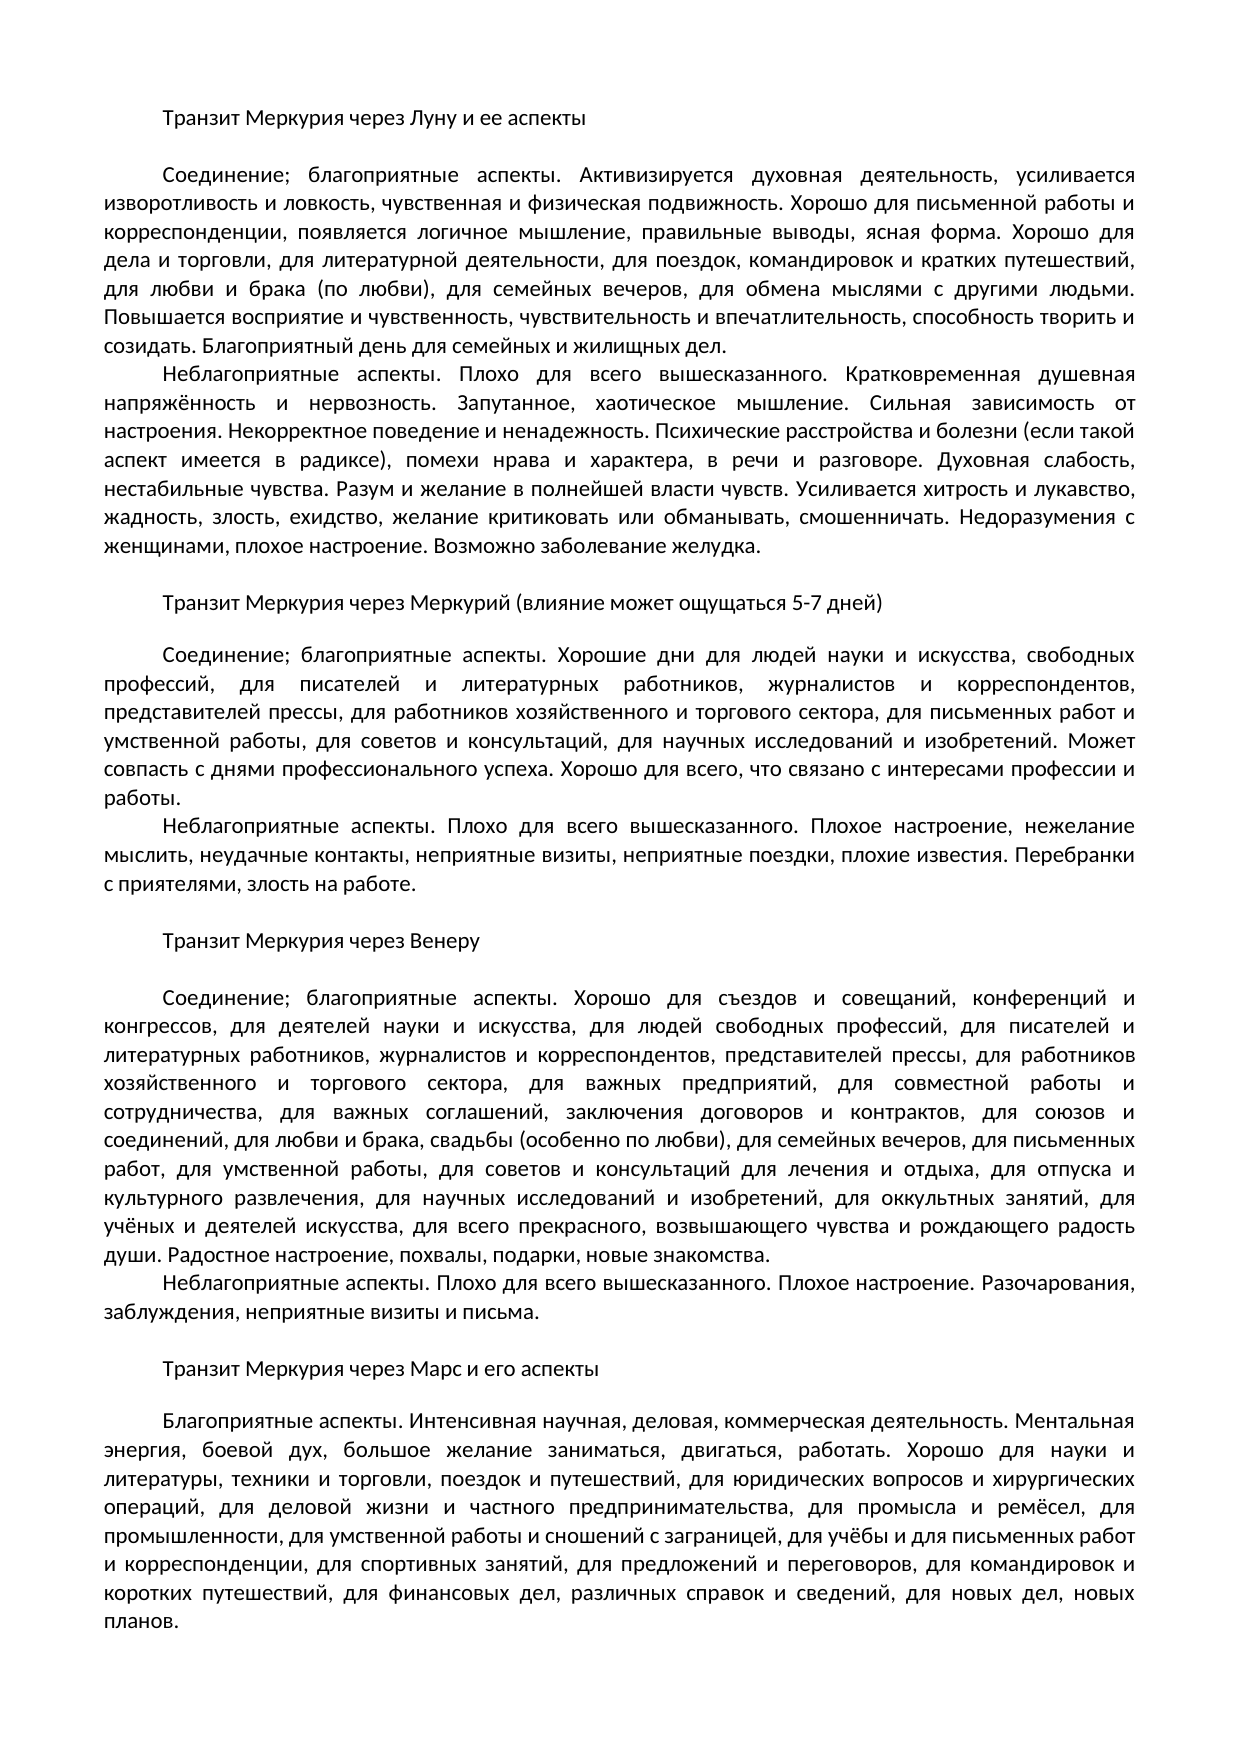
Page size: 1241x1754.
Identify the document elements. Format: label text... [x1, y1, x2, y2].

text Неблагоприятные аспекты. Плохо для всего вышесказанного. Плохое настроение, нежелание мыслить, неудачные контакты, неприятные визиты, неприятные поездки, плохие известия. Перебранки с приятелями, злость на работе. [103, 811, 1137, 897]
text Неблагоприятные аспекты. Плохо для всего вышесказанного. Плохое настроение. Разочарования, заблуждения, неприятные визиты и письма. [103, 1268, 1137, 1325]
text Соединение; благоприятные аспекты. Хорошо для съездов и совещаний, конференций и конгрессов, для деятелей науки и искусства, для людей свободных профессий, для писателей и литературных работников, журналистов и корреспондентов, представителей прессы, для работников хозяйственного и торгового сектора, для важных предприятий, для совместной работы и сотрудничества, для важных соглашений, заключения договоров и контрактов, для союзов и соединений, для любви и брака, свадьбы (особенно по любви), для семейных вечеров, для письменных работ, для умственной работы, для советов и консультаций для лечения и отдыха, для отпуска и культурного развлечения, для научных исследований и изобретений, для оккультных занятий, для учёных и деятелей искусства, для всего прекрасного, возвышающего чувства и рождающего радость души. Радостное настроение, похвалы, подарки, новые знакомства. [103, 983, 1137, 1268]
text Соединение; благоприятные аспекты. Хорошие дни для людей науки и искусства, свободных профессий, для писателей и литературных работников, журналистов и корреспондентов, представителей прессы, для работников хозяйственного и торгового сектора, для письменных работ и умственной работы, для советов и консультаций, для научных исследований и изобретений. Может совпасть с днями профессионального успеха. Хорошо для всего, что связано с интересами профессии и работы. [103, 640, 1137, 811]
text Транзит Меркурия через Луну и ее аспекты [103, 102, 1137, 131]
text Транзит Меркурия через Марс и его аспекты [103, 1354, 1137, 1382]
text Транзит Меркурия через Меркурий (влияние может ощущаться 5-7 дней) [103, 588, 1137, 616]
text Соединение; благоприятные аспекты. Активизируется духовная деятельность, усиливается изворотливость и ловкость, чувственная и физическая подвижность. Хорошо для письменной работы и корреспонденции, появляется логичное мышление, правильные выводы, ясная форма. Хорошо для дела и торговли, для литературной деятельности, для поездок, командировок и кратких путешествий, для любви и брака (по любви), для семейных вечеров, для обмена мыслями с другими людьми. Повышается восприятие и чувственность, чувствительность и впечатлительность, способность творить и созидать. Благоприятный день для семейных и жилищных дел. [103, 159, 1137, 359]
text Благоприятные аспекты. Интенсивная научная, деловая, коммерческая деятельность. Ментальная энергия, боевой дух, большое желание заниматься, двигаться, работать. Хорошо для науки и литературы, техники и торговли, поездок и путешествий, для юридических вопросов и хирургических операций, для деловой жизни и частного предпринимательства, для промысла и ремёсел, для промышленности, для умственной работы и сношений с заграницей, для учёбы и для письменных работ и корреспонденции, для спортивных занятий, для предложений и переговоров, для командировок и коротких путешествий, для финансовых дел, различных справок и сведений, для новых дел, новых планов. [103, 1406, 1137, 1635]
text Транзит Меркурия через Венеру [103, 926, 1137, 954]
text Неблагоприятные аспекты. Плохо для всего вышесказанного. Кратковременная душевная напряжённость и нервозность. Запутанное, хаотическое мышление. Сильная зависимость от настроения. Некорректное поведение и ненадежность. Психические расстройства и болезни (если такой аспект имеется в радиксе), помехи нрава и характера, в речи и разговоре. Духовная слабость, нестабильные чувства. Разум и желание в полнейшей власти чувств. Усиливается хитрость и лукавство, жадность, злость, ехидство, желание критиковать или обманывать, смошенничать. Недоразумения с женщинами, плохое настроение. Возможно заболевание желудка. [103, 359, 1137, 559]
